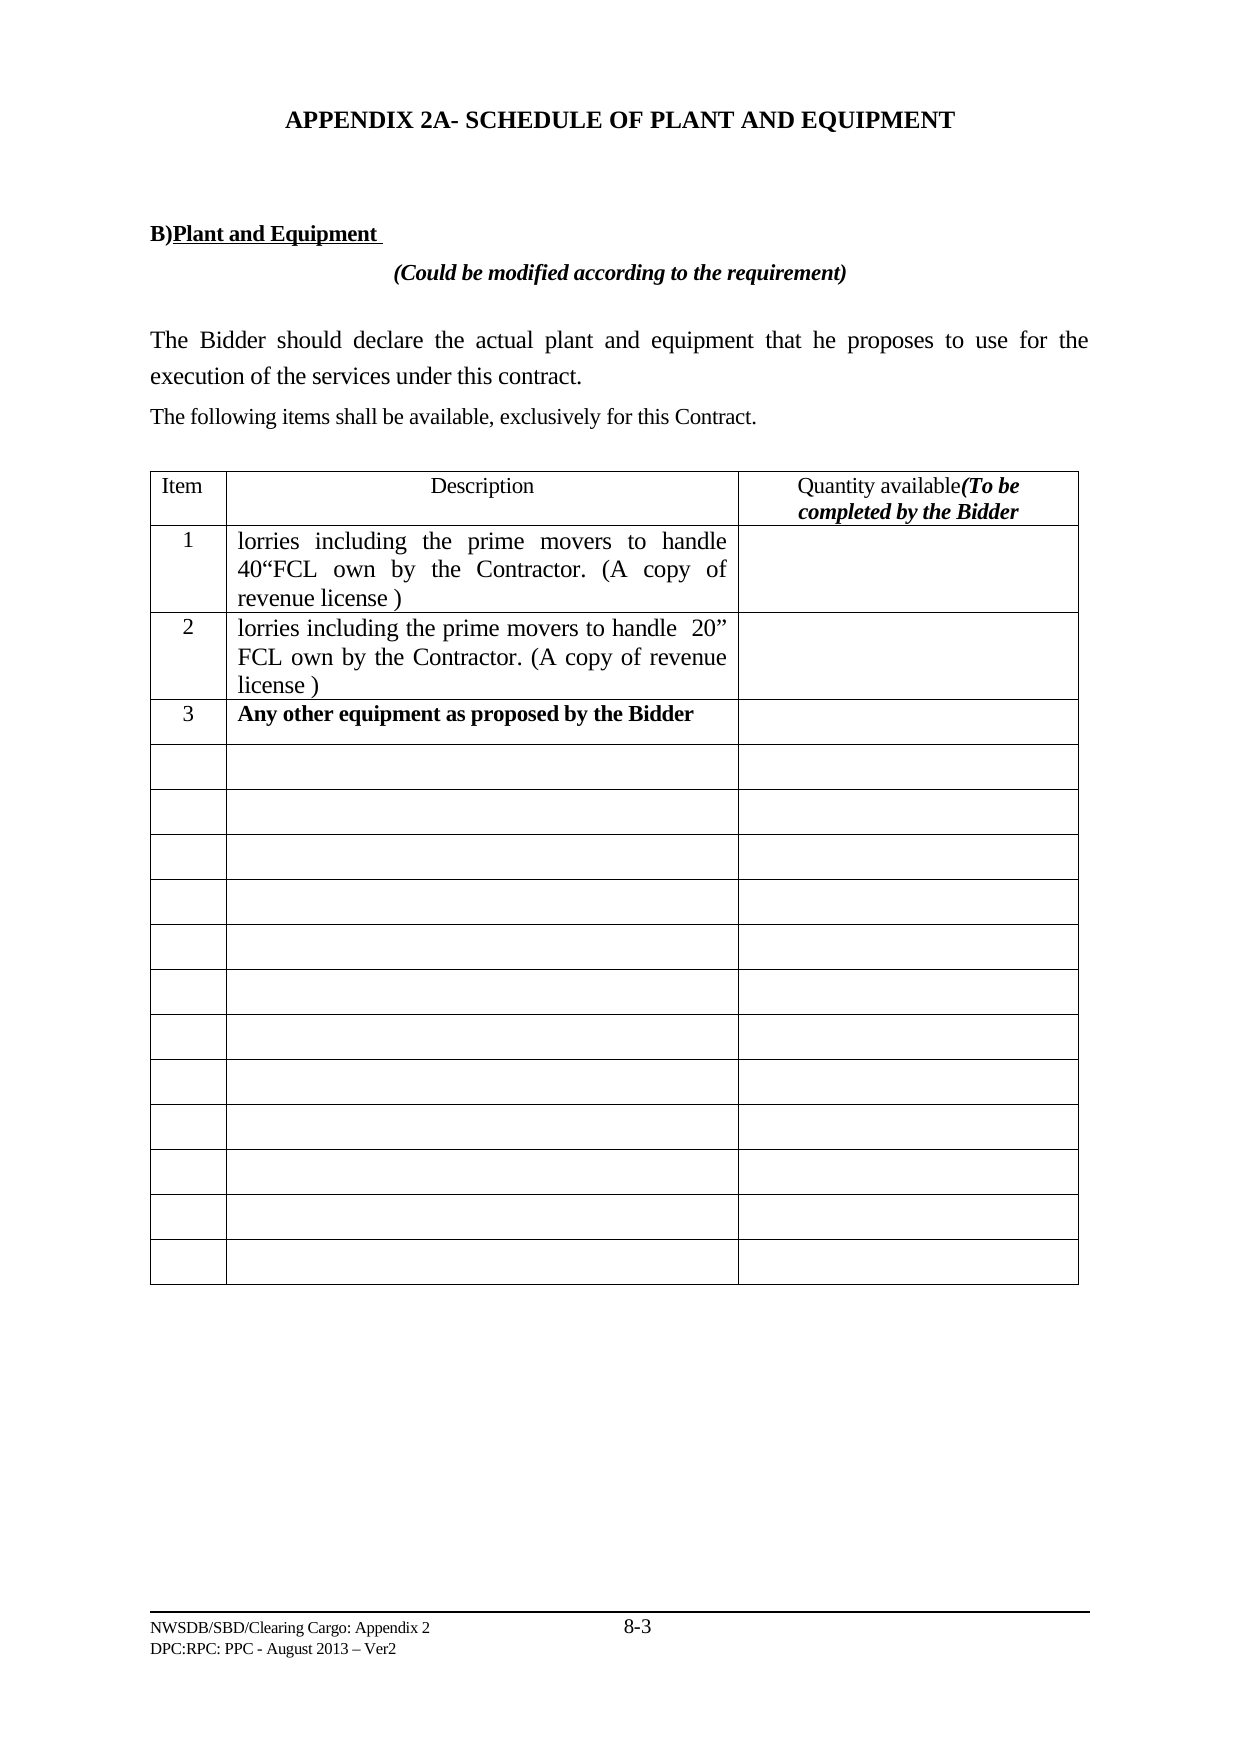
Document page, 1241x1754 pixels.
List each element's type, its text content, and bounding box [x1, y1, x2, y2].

table_cell [227, 1105, 738, 1149]
table_cell [739, 526, 1078, 612]
table_cell lorries including the prime movers to handle 40“FCL own by the Contractor. (A copy of revenue license ) [227, 526, 738, 612]
table_cell 1 [151, 526, 226, 612]
table_cell [739, 1060, 1078, 1104]
table_cell [227, 1015, 738, 1059]
table_cell [227, 880, 738, 924]
table_cell [151, 790, 226, 834]
table_cell [739, 880, 1078, 924]
table_cell [227, 835, 738, 879]
table_cell [151, 970, 226, 1014]
table_cell [739, 1015, 1078, 1059]
table_cell [739, 1105, 1078, 1149]
table_cell [227, 925, 738, 969]
table_cell [739, 700, 1078, 744]
table_cell [227, 1060, 738, 1104]
table_cell [151, 1015, 226, 1059]
table_cell [739, 1240, 1078, 1284]
table_cell [227, 790, 738, 834]
table_cell [227, 1240, 738, 1284]
table_cell [151, 1105, 226, 1149]
table_cell 2 [151, 613, 226, 699]
text B)Plant and Equipment [150, 220, 1090, 246]
table_cell [151, 745, 226, 789]
subtitle Appendix 2A- SCHEDULE OF PLANT AND EQUIPMENT [150, 105, 1090, 134]
table_cell [739, 745, 1078, 789]
table_cell 3 [151, 700, 226, 744]
table_cell [151, 1150, 226, 1194]
table_cell [151, 1240, 226, 1284]
table_cell [151, 880, 226, 924]
table_cell [151, 835, 226, 879]
table_cell [739, 1150, 1078, 1194]
text The following items shall be available, exclusively for this Contract. [150, 403, 1090, 430]
table_cell [151, 1195, 226, 1239]
table_cell [227, 745, 738, 789]
table_cell [739, 970, 1078, 1014]
table_cell [227, 1150, 738, 1194]
table_cell [227, 1195, 738, 1239]
text The Bidder should declare the actual plant and equipment that he proposes to use for the execution of the services under this contract. [150, 325, 1090, 390]
table_cell Any other equipment as proposed by the Bidder [227, 700, 738, 744]
table_cell [739, 925, 1078, 969]
table_cell [227, 970, 738, 1014]
table_cell [739, 1195, 1078, 1239]
table_header Item [151, 472, 226, 525]
table_cell [151, 1060, 226, 1104]
table_cell [739, 790, 1078, 834]
table_cell [151, 925, 226, 969]
table_header Quantity available(To be completed by the Bidder [739, 472, 1078, 525]
table_header Description [227, 472, 738, 525]
table_cell [739, 613, 1078, 699]
table_cell [739, 835, 1078, 879]
text (Could be modified according to the requirement) [150, 259, 1090, 286]
table_cell lorries including the prime movers to handle 20” FCL own by the Contractor. (A copy of revenue license ) [227, 613, 738, 699]
